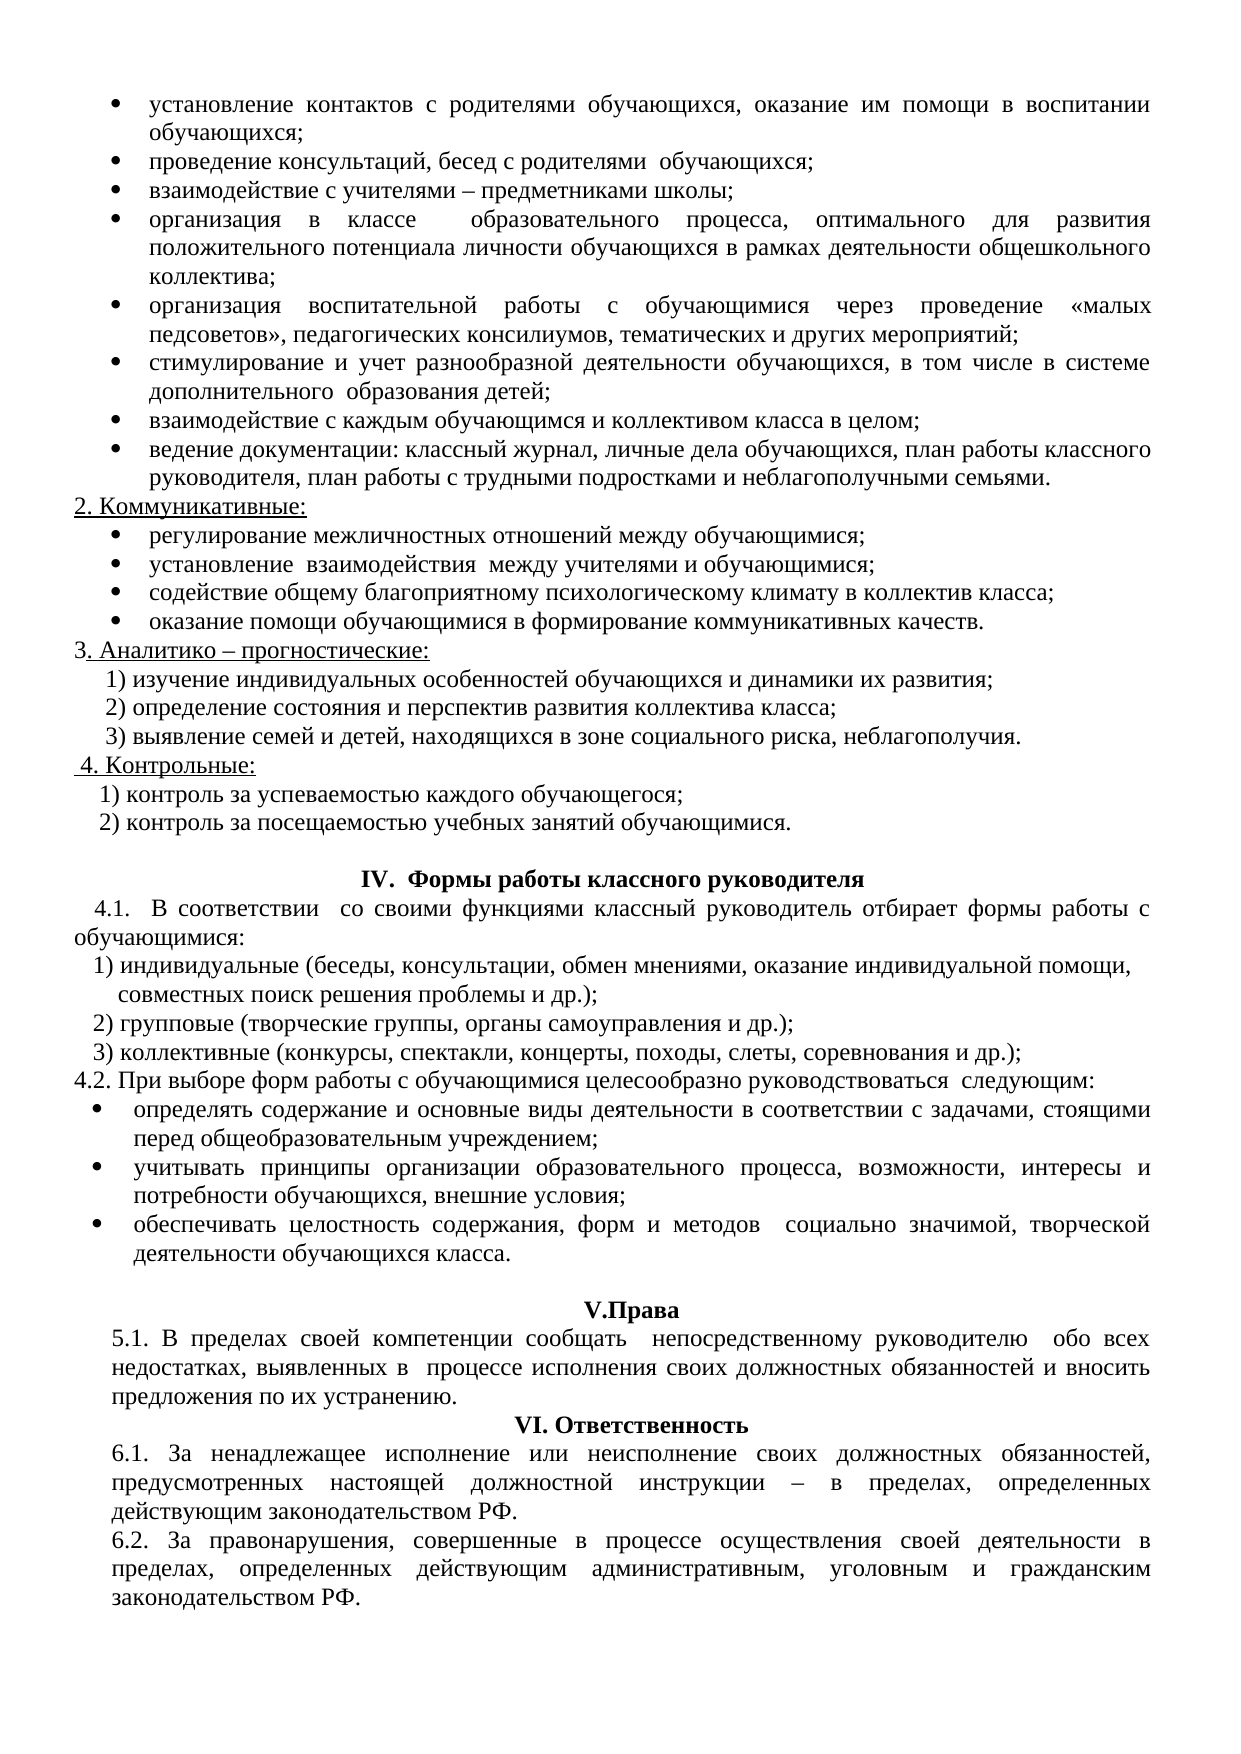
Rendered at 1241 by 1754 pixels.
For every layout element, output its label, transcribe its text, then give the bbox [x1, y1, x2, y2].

text 4.2. При выборе форм работы с обучающимися целесообразно руководствоваться следующим: [74, 1065, 1152, 1094]
list организация воспитательной работы с обучающимися через проведение «малых педсоветов», педагогических консилиумов, тематических и других мероприятий; [111, 290, 1152, 347]
list проведение консультаций, бесед с родителями обучающихся; [111, 146, 1152, 175]
text 6.1. За ненадлежащее исполнение или неисполнение своих должностных обязанностей, предусмотренных настоящей должностной инструкции – в пределах, определенных действующим законодательством РФ. [111, 1438, 1152, 1525]
text 1) индивидуальные (беседы, консультации, обмен мнениями, оказание индивидуальной помощи, [74, 950, 1152, 979]
list стимулирование и учет разнообразной деятельности обучающихся, в том числе в системе дополнительного образования детей; [111, 347, 1152, 405]
list содействие общему благоприятному психологическому климату в коллектив класса; [111, 577, 1152, 606]
text 5.1. В пределах своей компетенции сообщать непосредственному руководителю обо всех недостатках, выявленных в процессе исполнения своих должностных обязанностей и вносить предложения по их устранению. [111, 1323, 1152, 1410]
text 3) коллективные (конкурсы, спектакли, концерты, походы, слеты, соревнования и др.); [74, 1037, 1152, 1065]
text 6.2. За правонарушения, совершенные в процессе осуществления своей деятельности в пределах, определенных действующим административным, уголовным и гражданским законодательством РФ. [111, 1525, 1152, 1611]
text 4. Контрольные: [74, 750, 1152, 779]
list обеспечивать целостность содержания, форм и методов социально значимой, творческой деятельности обучающихся класса. [93, 1209, 1152, 1267]
text 2) контроль за посещаемостью учебных занятий обучающимися. [74, 807, 1152, 836]
list взаимодействие с каждым обучающимся и коллективом класса в целом; [111, 405, 1152, 434]
text совместных поиск решения проблемы и др.); [74, 979, 1152, 1008]
list взаимодействие с учителями – предметниками школы; [111, 175, 1152, 204]
text V.Права [111, 1295, 1152, 1323]
text 2. Коммуникативные: [74, 491, 1152, 520]
list организация в классе образовательного процесса, оптимального для развития положительного потенциала личности обучающихся в рамках деятельности общешкольного коллектива; [111, 204, 1152, 290]
list учитывать принципы организации образовательного процесса, возможности, интересы и потребности обучающихся, внешние условия; [93, 1152, 1152, 1209]
text 3) выявление семей и детей, находящихся в зоне социального риска, неблагополучия. [74, 721, 1152, 750]
text VI. Ответственность [111, 1410, 1152, 1438]
text 2) групповые (творческие группы, органы самоуправления и др.); [74, 1008, 1152, 1037]
text 3. Аналитико – прогностические: [74, 635, 1152, 664]
list установление контактов с родителями обучающихся, оказание им помощи в воспитании обучающихся; [111, 89, 1152, 146]
list ведение документации: классный журнал, личные дела обучающихся, план работы классного руководителя, план работы с трудными подростками и неблагополучными семьями. [111, 434, 1152, 491]
list установление взаимодействия между учителями и обучающимися; [111, 549, 1152, 577]
list оказание помощи обучающимися в формирование коммуникативных качеств. [111, 606, 1152, 635]
text 1) контроль за успеваемостью каждого обучающегося; [74, 779, 1152, 807]
list регулирование межличностных отношений между обучающимися; [111, 520, 1152, 549]
text 1) изучение индивидуальных особенностей обучающихся и динамики их развития; [74, 664, 1152, 692]
text 2) определение состояния и перспектив развития коллектива класса; [74, 692, 1152, 721]
list определять содержание и основные виды деятельности в соответствии с задачами, стоящими перед общеобразовательным учреждением; [93, 1094, 1152, 1152]
text 4.1. В соответствии со своими функциями классный руководитель отбирает формы работы с обучающимися: [74, 893, 1152, 950]
text IV. Формы работы классного руководителя [74, 864, 1152, 893]
